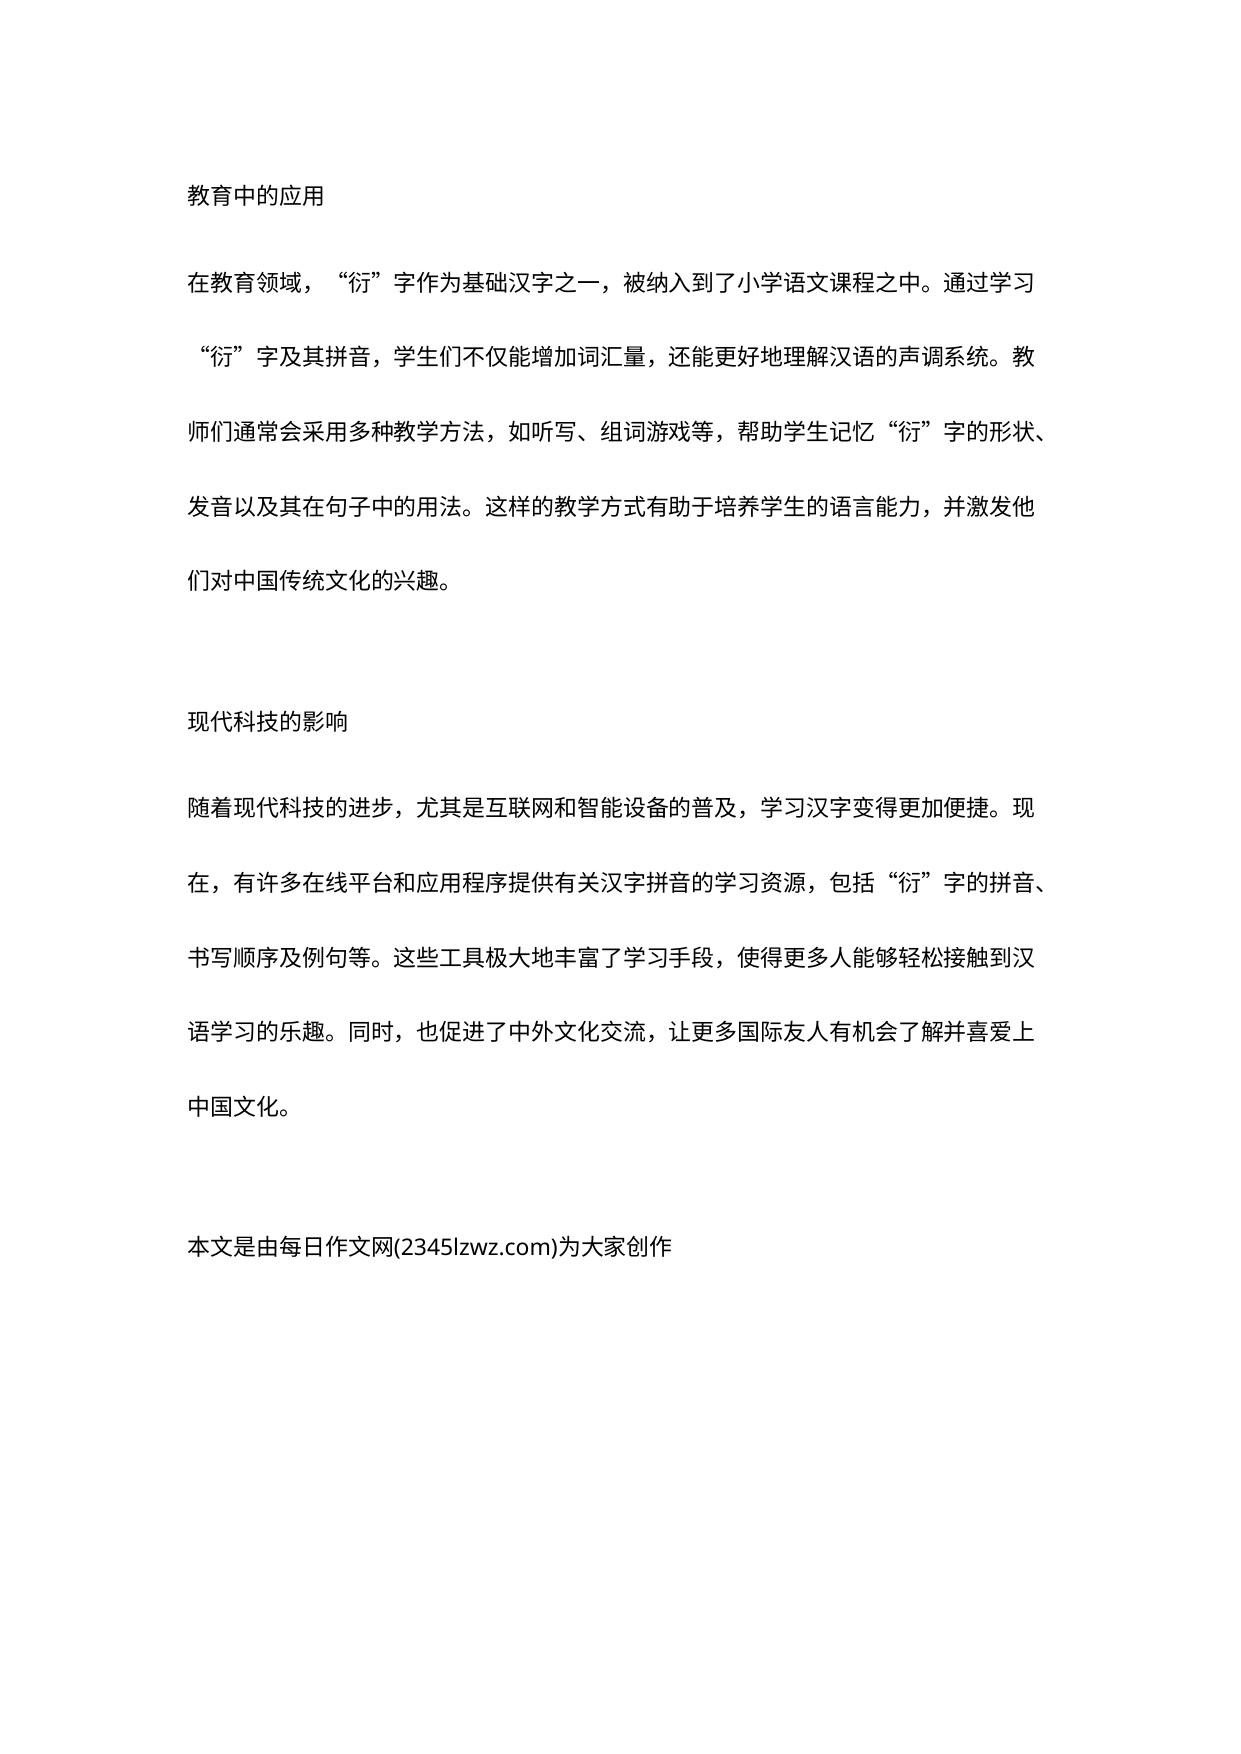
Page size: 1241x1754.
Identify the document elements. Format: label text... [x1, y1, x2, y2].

text 随着现代科技的进步，尤其是互联网和智能设备的普及，学习汉字变得更加便捷。现在，有许多在线平台和应用程序提供有关汉字拼音的学习资源，包括“衍”字的拼音、书写顺序及例句等。这些工具极大地丰富了学习手段，使得更多人能够轻松接触到汉语学习的乐趣。同时，也促进了中外文化交流，让更多国际友人有机会了解并喜爱上中国文化。 [187, 774, 1053, 1138]
text 本文是由每日作文网(2345lzwz.com)为大家创作 [187, 1213, 1053, 1278]
text 教育中的应用 [187, 162, 1053, 227]
text 在教育领域，“衍”字作为基础汉字之一，被纳入到了小学语文课程之中。通过学习“衍”字及其拼音，学生们不仅能增加词汇量，还能更好地理解汉语的声调系统。教师们通常会采用多种教学方法，如听写、组词游戏等，帮助学生记忆“衍”字的形状、发音以及其在句子中的用法。这样的教学方式有助于培养学生的语言能力，并激发他们对中国传统文化的兴趣。 [187, 248, 1053, 612]
text 现代科技的影响 [187, 688, 1053, 753]
